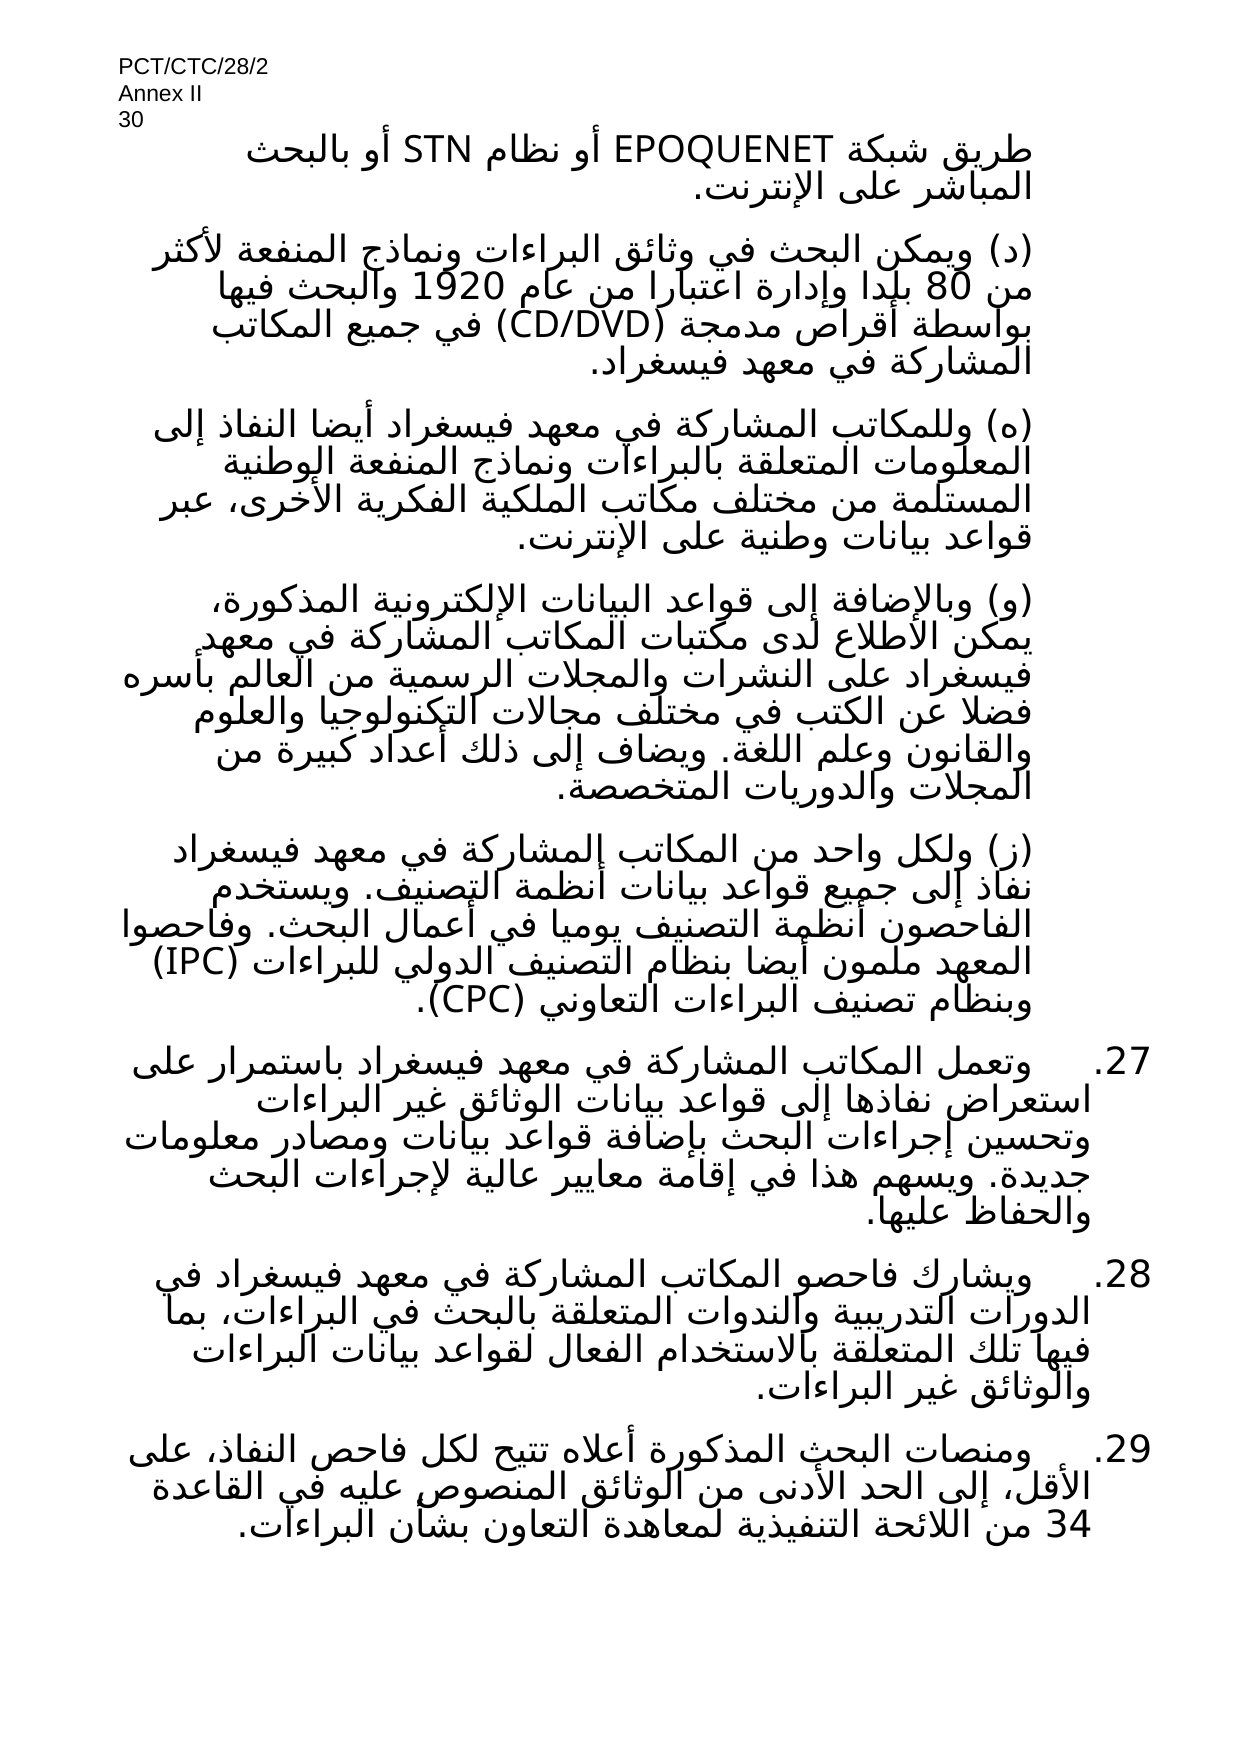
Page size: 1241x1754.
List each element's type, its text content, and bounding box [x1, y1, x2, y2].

list (د) ويمكن البحث في وثائق البراءات ونماذج المنفعة لأكثر من 80 بلدا وإدارة اعتبارا من عام 1920 والبحث فيها بواسطة أقراص مدمجة (CD/DVD) في جميع المكاتب المشاركة في معهد فيسغراد. [118, 232, 1033, 382]
list (ز) ولكل واحد من المكاتب المشاركة في معهد فيسغراد نفاذ إلى جميع قواعد بيانات أنظمة التصنيف. ويستخدم الفاحصون أنظمة التصنيف يوميا في أعمال البحث. وفاحصوا المعهد ملمون أيضا بنظام التصنيف الدولي للبراءات (IPC) وبنظام تصنيف البراءات التعاوني (CPC). [118, 832, 1033, 1020]
text وتعمل المكاتب المشاركة في معهد فيسغراد باستمرار على استعراض نفاذها إلى قواعد بيانات الوثائق غير البراءات وتحسين إجراءات البحث بإضافة قواعد بيانات ومصادر معلومات جديدة. ويسهم هذا في إقامة معايير عالية لإجراءات البحث والحفاظ عليها. [118, 1045, 1092, 1232]
list (و) وبالإضافة إلى قواعد البيانات الإلكترونية المذكورة، يمكن الاطلاع لدى مكتبات المكاتب المشاركة في معهد فيسغراد على النشرات والمجلات الرسمية من العالم بأسره فضلا عن الكتب في مختلف مجالات التكنولوجيا والعلوم والقانون وعلم اللغة. ويضاف إلى ذلك أعداد كبيرة من المجلات والدوريات المتخصصة. [118, 582, 1033, 807]
list (ه) وللمكاتب المشاركة في معهد فيسغراد أيضا النفاذ إلى المعلومات المتعلقة بالبراءات ونماذج المنفعة الوطنية المستلمة من مختلف مكاتب الملكية الفكرية الأخرى، عبر قواعد بيانات وطنية على الإنترنت. [118, 407, 1033, 557]
text ومنصات البحث المذكورة أعلاه تتيح لكل فاحص النفاذ، على الأقل، إلى الحد الأدنى من الوثائق المنصوص عليه في القاعدة 34 من اللائحة التنفيذية لمعاهدة التعاون بشأن البراءات. [118, 1432, 1092, 1545]
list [118, 132, 1033, 207]
text ويشارك فاحصو المكاتب المشاركة في معهد فيسغراد في الدورات التدريبية والندوات المتعلقة بالبحث في البراءات، بما فيها تلك المتعلقة بالاستخدام الفعال لقواعد بيانات البراءات والوثائق غير البراءات. [118, 1257, 1092, 1407]
